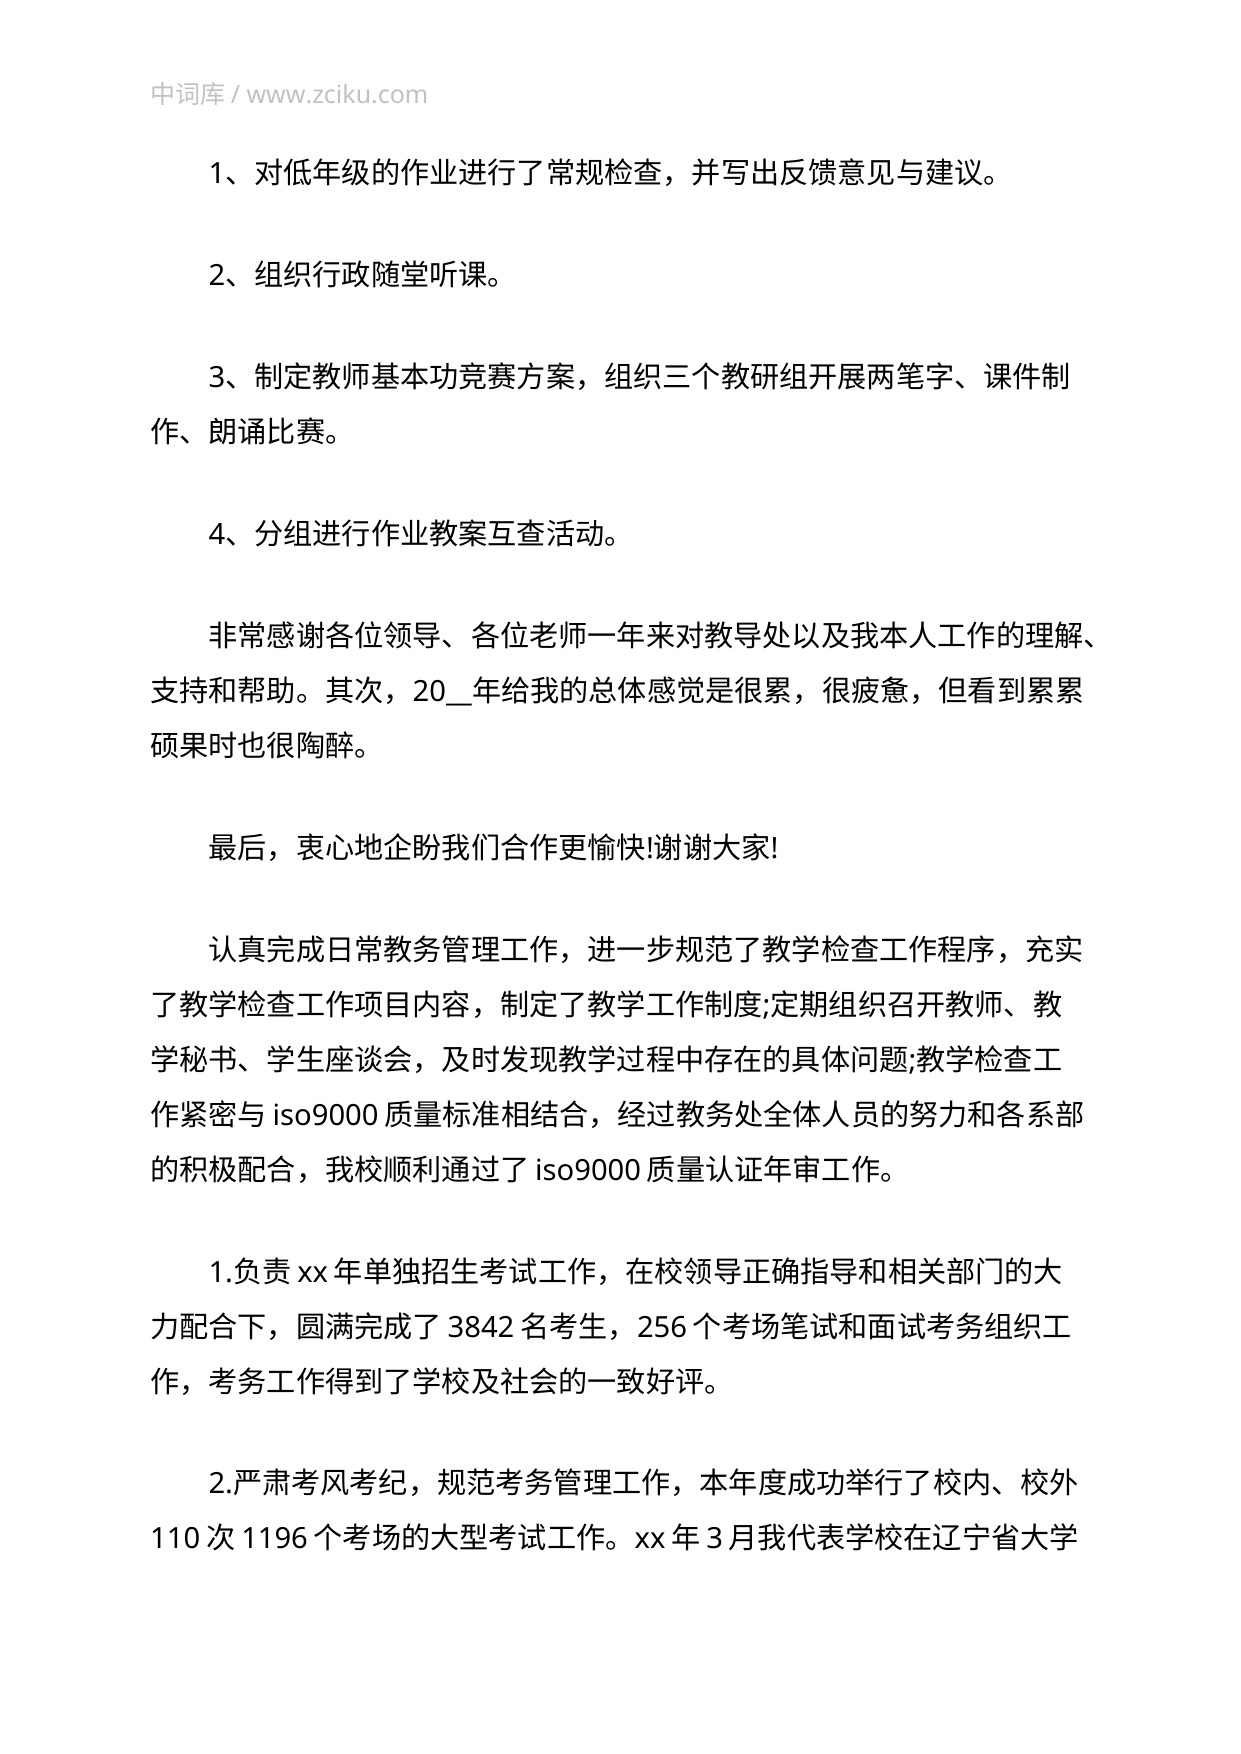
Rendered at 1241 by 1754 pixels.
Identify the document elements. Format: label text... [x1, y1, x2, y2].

text 4、分组进行作业教案互查活动。 [150, 511, 1090, 553]
text 3、制定教师基本功竞赛方案，组织三个教研组开展两笔字、课件制作、朗诵比赛。 [150, 354, 1090, 451]
text 非常感谢各位领导、各位老师一年来对教导处以及我本人工作的理解、支持和帮助。其次，20__年给我的总体感觉是很累，很疲惫，但看到累累硕果时也很陶醉。 [150, 613, 1090, 765]
text 1、对低年级的作业进行了常规检查，并写出反馈意见与建议。 [150, 150, 1090, 192]
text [150, 1460, 1090, 1557]
text 2、组织行政随堂听课。 [150, 252, 1090, 294]
text 1.负责xx年单独招生考试工作，在校领导正确指导和相关部门的大力配合下，圆满完成了3842名考生，256个考场笔试和面试考务组织工作，考务工作得到了学校及社会的一致好评。 [150, 1248, 1090, 1401]
text 认真完成日常教务管理工作，进一步规范了教学检查工作程序，充实了教学检查工作项目内容，制定了教学工作制度;定期组织召开教师、教学秘书、学生座谈会，及时发现教学过程中存在的具体问题;教学检查工作紧密与iso9000质量标准相结合，经过教务处全体人员的努力和各系部的积极配合，我校顺利通过了iso9000质量认证年审工作。 [150, 926, 1090, 1189]
text 最后，衷心地企盼我们合作更愉快!谢谢大家! [150, 824, 1090, 867]
